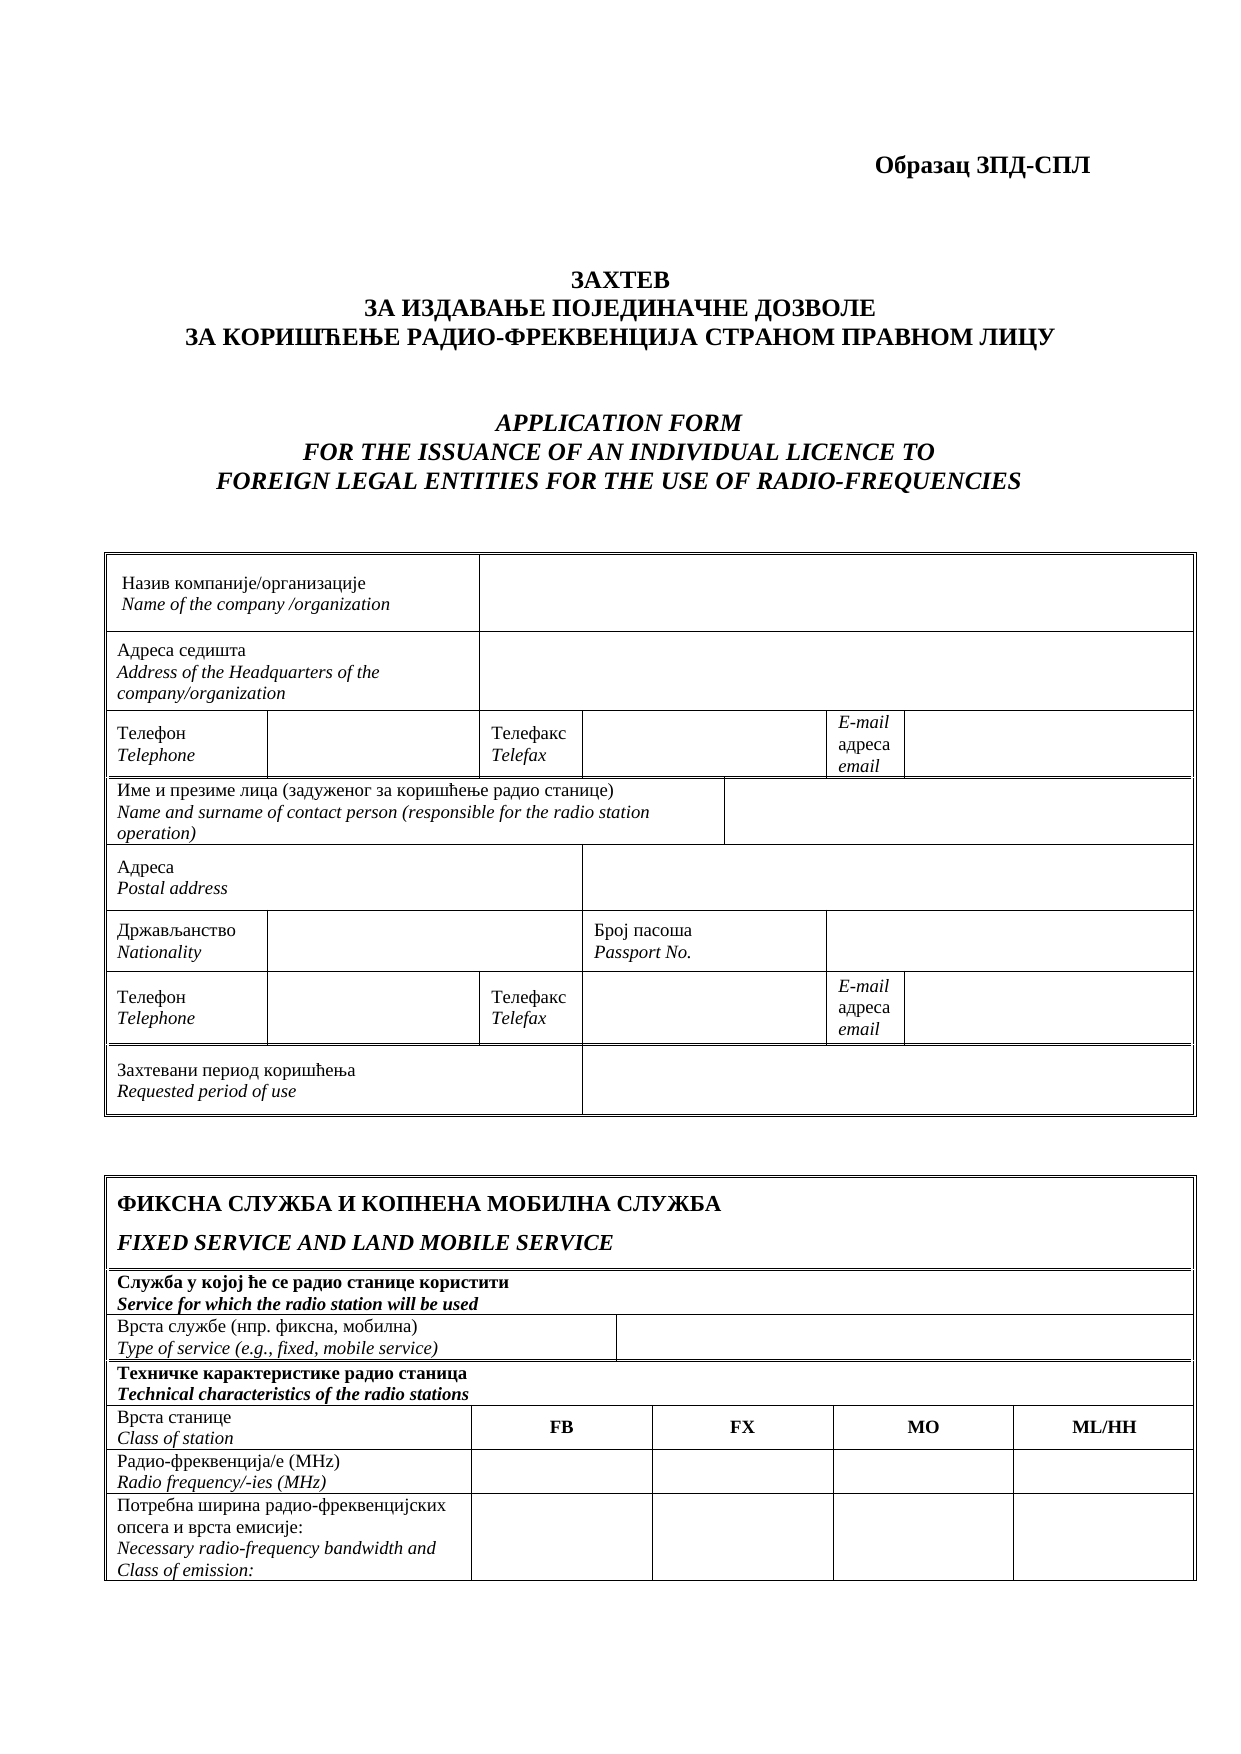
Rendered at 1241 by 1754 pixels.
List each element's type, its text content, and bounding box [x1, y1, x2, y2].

table_cell Држављанство Nationality [107, 911, 267, 971]
table_cell Адреса Postal address [107, 845, 582, 909]
table_cell Е-mail адреса email [827, 972, 904, 1043]
table_cell [583, 972, 826, 1043]
table_cell [905, 711, 1193, 776]
table_cell [1014, 1450, 1193, 1493]
table_cell Телефакс Telefax [480, 972, 582, 1043]
table_cell [268, 972, 479, 1043]
table_cell [583, 1043, 1195, 1114]
text ЗАХТЕВ [150, 265, 1090, 293]
table_cell Адреса седишта Address of the Headquarters of the company/organization [107, 632, 479, 710]
table_cell Cлужбa у којој ће се радио станице користити Service for which the radio station will be used [106, 1268, 1195, 1314]
table_cell [617, 1315, 1193, 1358]
table_cell Телефон Telephone [107, 972, 267, 1043]
text FOR THE ISSUANCE OF AN INDIVIDUAL LICENCE TO [150, 437, 1090, 466]
table_cell Име и презиме лица (задуженог за коришћење радио станице) Name and surname of contact person (responsible for the radio station operation) [106, 776, 724, 844]
text APPLICATION FORM [150, 408, 1090, 437]
table_cell [480, 632, 1193, 710]
table_cell FX [653, 1406, 833, 1449]
table_cell Врста службе (нпр. фиксна, мобилна) Type of service (e.g., fixed, mobile service) [107, 1315, 616, 1358]
table_header ФИКСНА СЛУЖБА И КОПНЕНА МОБИЛНА СЛУЖБА FIXED SERVICE AND LAND MOBILE SERVICE [107, 1178, 1193, 1268]
table_cell Захтевани период коришћења Requested period of use [106, 1043, 582, 1114]
table_cell [653, 1450, 833, 1493]
table_cell [834, 1450, 1013, 1493]
table_cell [905, 972, 1193, 1043]
table_cell [583, 845, 1193, 909]
table_cell [268, 911, 582, 971]
table_cell [583, 711, 826, 776]
text ЗА КОРИШЋЕЊЕ РАДИО-ФРЕКВЕНЦИЈА СТРАНОM ПРАВНОМ ЛИЦУ [150, 322, 1090, 351]
table_cell Телефон Telephone [107, 711, 267, 776]
table_cell [472, 1494, 652, 1580]
table_cell Врста станице Class of station [107, 1406, 471, 1449]
table_cell MO [834, 1406, 1013, 1449]
text FOREIGN LEGAL ENTITIES FOR THE USE OF RADIO-FREQUENCIES [150, 466, 1090, 495]
table_cell E-mail адреса email [827, 711, 904, 776]
table_cell [653, 1494, 833, 1580]
table_cell [268, 711, 479, 776]
table_cell Потребна ширина радио-фреквенцијских опсега и врста емисије: Necessary radio-frequency bandwidth and Class of emission: [107, 1494, 471, 1580]
table_cell FB [472, 1406, 652, 1449]
table_header [480, 555, 1193, 631]
text Образац ЗПД-СПЛ [150, 150, 1090, 179]
table_cell Телефакс Telefax [480, 711, 582, 776]
table_header Назив компаније/организације Name of the company /organization [107, 555, 479, 631]
table_cell [827, 911, 1193, 971]
table_cell ML/HH [1014, 1406, 1193, 1449]
table_cell [1014, 1494, 1193, 1580]
table_cell Техничке карактеристике радио станица Technical characteristics of the radio stations [107, 1359, 1193, 1405]
text ЗА ИЗДАВАЊЕ ПОЈЕДИНАЧНЕ ДОЗВОЛЕ [150, 293, 1090, 322]
table_cell [834, 1494, 1013, 1580]
table_cell Радио-фреквенција/е (MHz) Radio frequency/-ies (MHz) [107, 1450, 471, 1493]
table_cell Број пасоша Passport No. [583, 911, 826, 971]
table_cell [472, 1450, 652, 1493]
table_cell [725, 776, 1195, 844]
